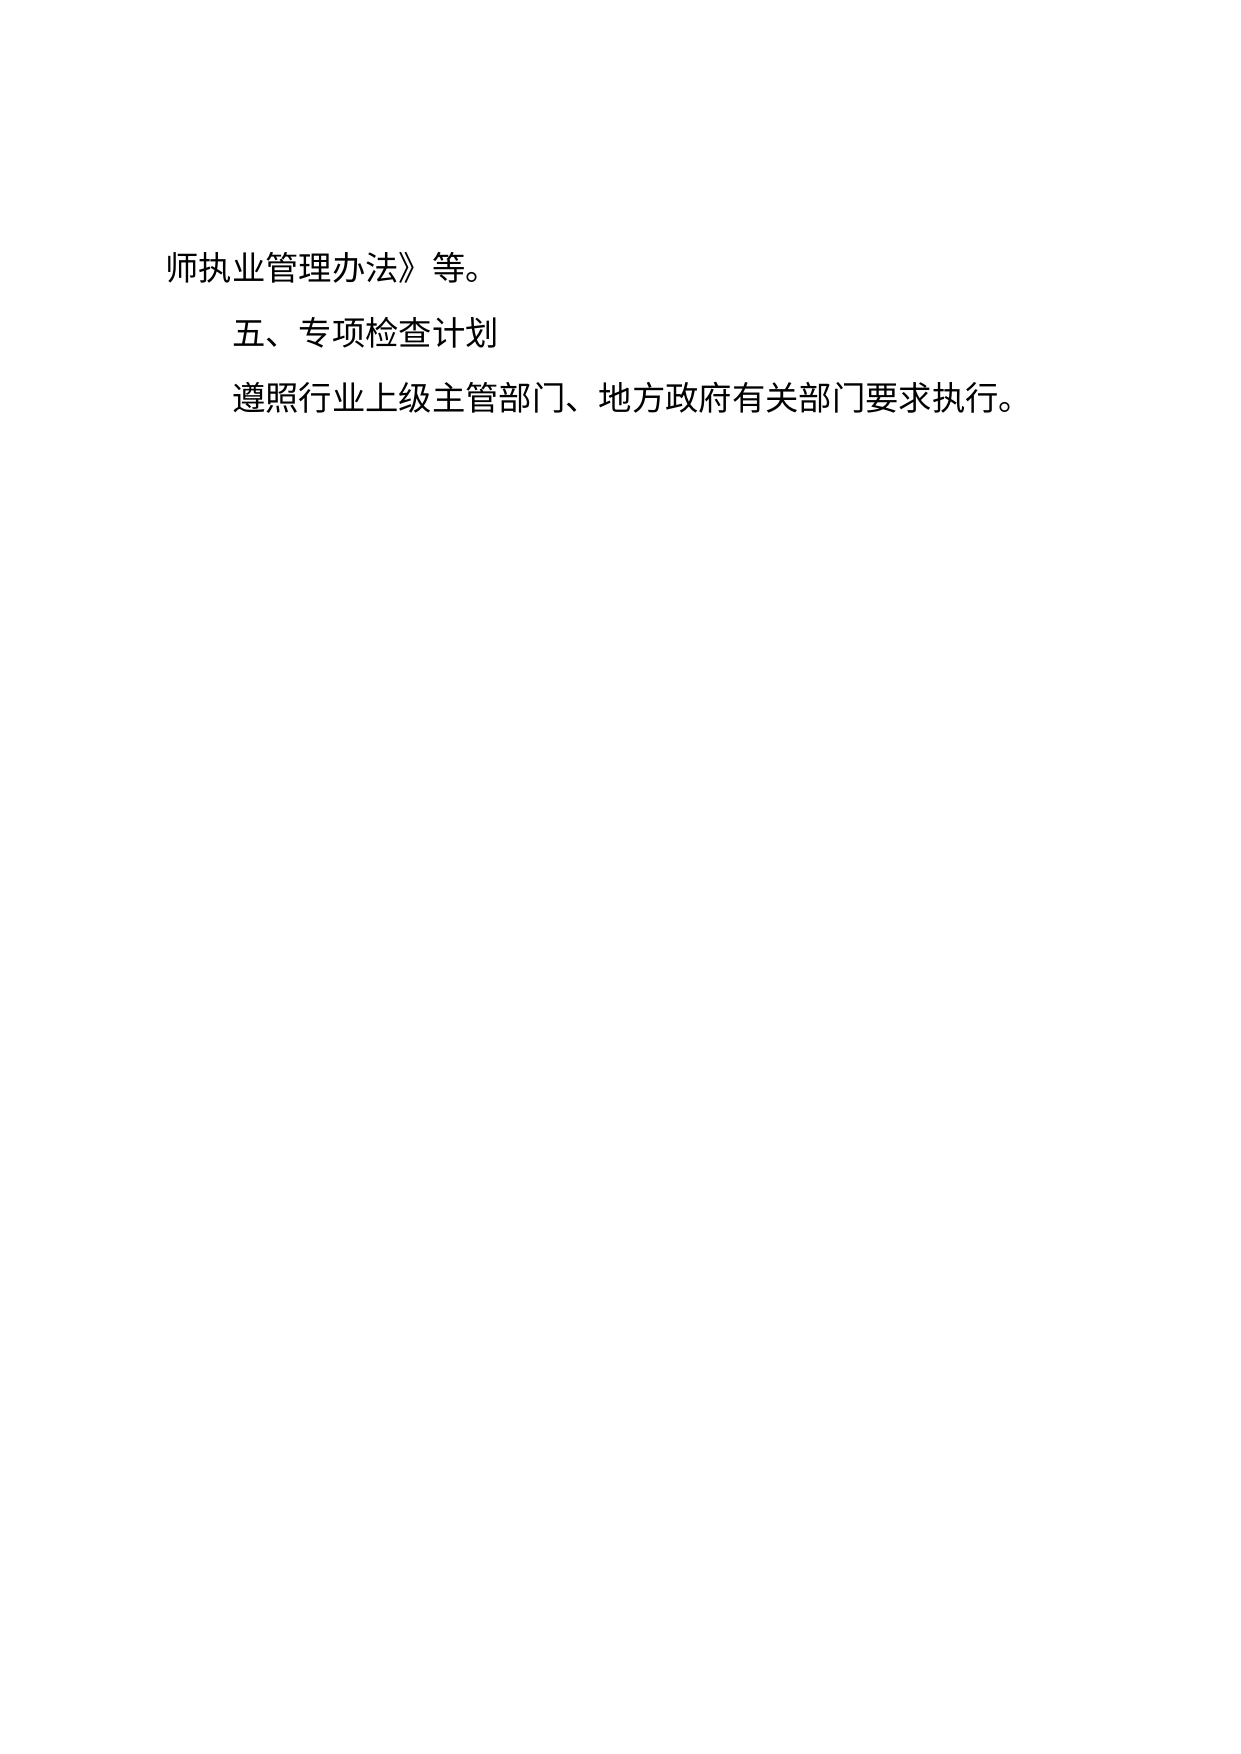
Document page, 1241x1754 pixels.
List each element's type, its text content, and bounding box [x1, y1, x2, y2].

text 五、专项检查计划 [165, 298, 1087, 363]
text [165, 233, 1087, 298]
text 遵照行业上级主管部门、地方政府有关部门要求执行。 [165, 363, 1087, 428]
